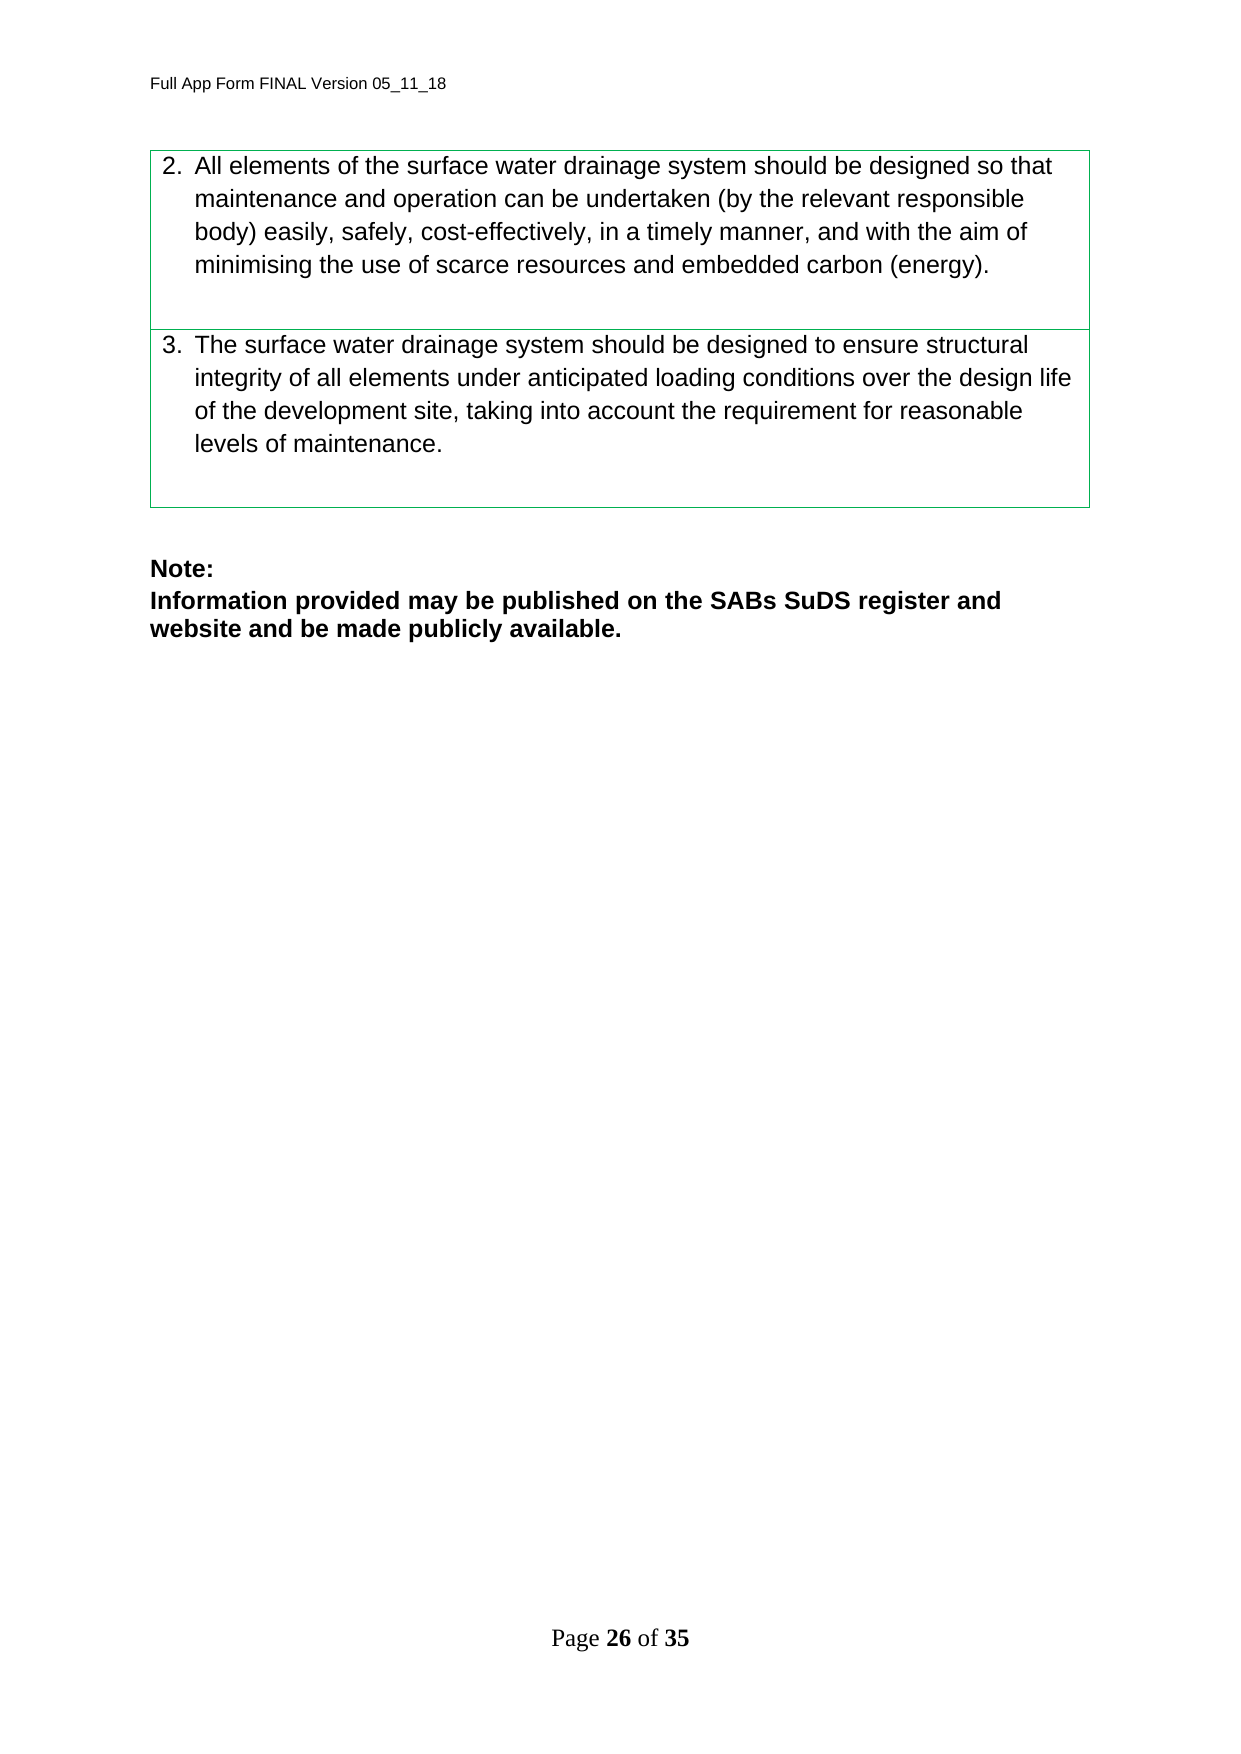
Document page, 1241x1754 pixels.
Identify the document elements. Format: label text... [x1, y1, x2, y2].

table_cell All elements of the surface water drainage system should be designed so that maintenance and operation can be undertaken (by the relevant responsible body) easily, safely, cost-effectively, in a timely manner, and with the aim of minimising the use of scarce resources and embedded carbon (energy). [151, 151, 1089, 329]
table_cell The surface water drainage system should be designed to ensure structural integrity of all elements under anticipated loading conditions over the design life of the development site, taking into account the requirement for reasonable levels of maintenance. [151, 330, 1089, 507]
text Information provided may be published on the SABs SuDS register and website and be made publicly available. [150, 587, 1003, 642]
text Note: [150, 554, 1090, 583]
